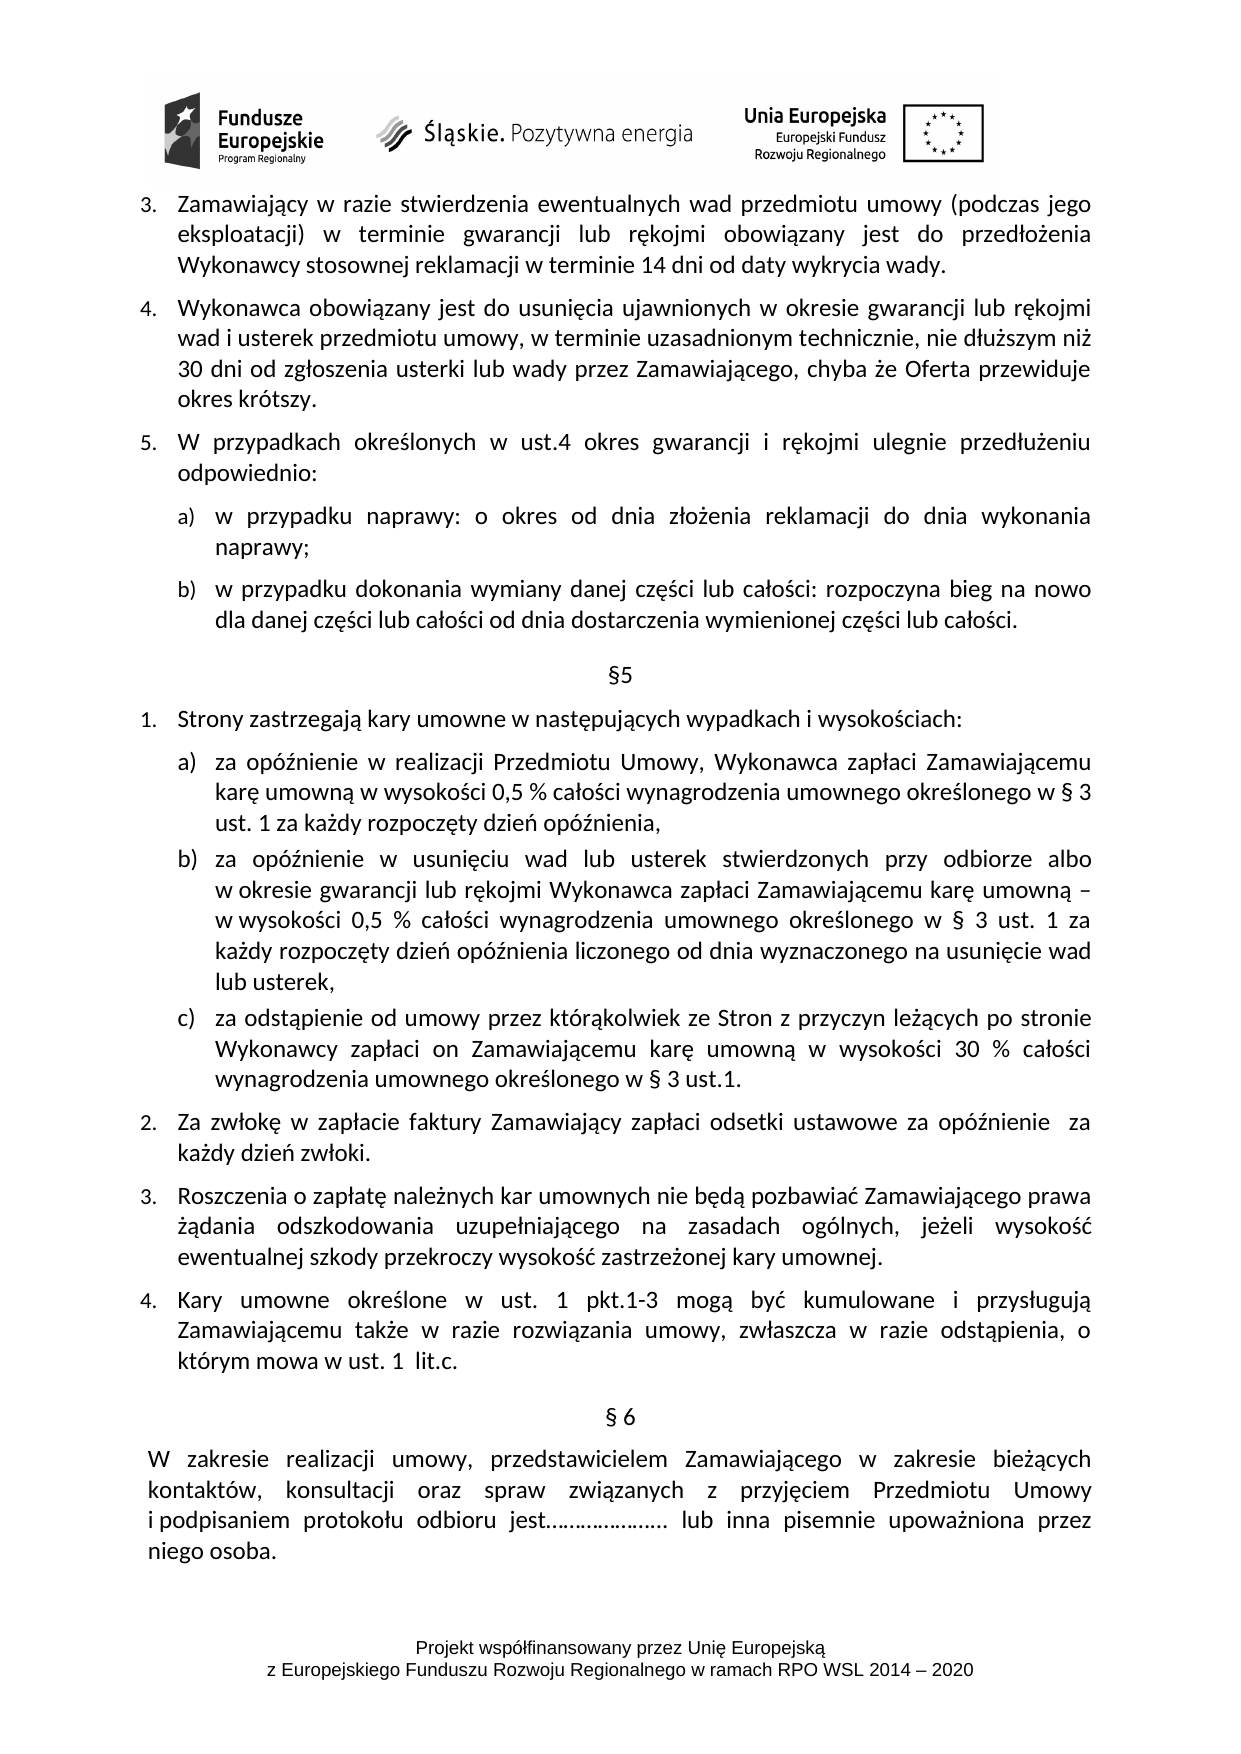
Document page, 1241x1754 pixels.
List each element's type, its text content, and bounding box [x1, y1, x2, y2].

list Roszczenia o zapłatę należnych kar umownych nie będą pozbawiać Zamawiającego prawa żądania odszkodowania uzupełniającego na zasadach ogólnych, jeżeli wysokość ewentualnej szkody przekroczy wysokość zastrzeżonej kary umownej. [140, 1180, 1093, 1272]
list Kary umowne określone w ust. 1 pkt.1-3 mogą być kumulowane i przysługują Zamawiającemu także w razie rozwiązania umowy, zwłaszcza w razie odstąpienia, o którym mowa w ust. 1 lit.c. [140, 1284, 1093, 1376]
list W przypadkach określonych w ust.4 okres gwarancji i rękojmi ulegnie przedłużeniu odpowiednio: [140, 427, 1093, 488]
text § 6 [148, 1401, 1093, 1431]
text §5 [148, 660, 1093, 690]
list Za zwłokę w zapłacie faktury Zamawiający zapłaci odsetki ustawowe za opóźnienie za każdy dzień zwłoki. [140, 1106, 1093, 1167]
list za opóźnienie w realizacji Przedmiotu Umowy, Wykonawca zapłaci Zamawiającemu karę umowną w wysokości 0,5 % całości wynagrodzenia umownego określonego w § 3 ust. 1 za każdy rozpoczęty dzień opóźnienia, [177, 746, 1093, 837]
list za opóźnienie w usunięciu wad lub usterek stwierdzonych przy odbiorze albo w okresie gwarancji lub rękojmi Wykonawca zapłaci Zamawiającemu karę umowną – w wysokości 0,5 % całości wynagrodzenia umownego określonego w § 3 ust. 1 za każdy rozpoczęty dzień opóźnienia liczonego od dnia wyznaczonego na usunięcie wad lub usterek, [177, 843, 1093, 996]
list Wykonawca obowiązany jest do usunięcia ujawnionych w okresie gwarancji lub rękojmi wad i usterek przedmiotu umowy, w terminie uzasadnionym technicznie, nie dłuższym niż 30 dni od zgłoszenia usterki lub wady przez Zamawiającego, chyba że Oferta przewiduje okres krótszy. [140, 292, 1093, 414]
list za odstąpienie od umowy przez którąkolwiek ze Stron z przyczyn leżących po stronie Wykonawcy zapłaci on Zamawiającemu karę umowną w wysokości 30 % całości wynagrodzenia umownego określonego w § 3 ust.1. [177, 1002, 1093, 1094]
list Strony zastrzegają kary umowne w następujących wypadkach i wysokościach: [140, 703, 1093, 733]
list w przypadku dokonania wymiany danej części lub całości: rozpoczyna bieg na nowo dla danej części lub całości od dnia dostarczenia wymienionej części lub całości. [177, 574, 1093, 635]
text W zakresie realizacji umowy, przedstawicielem Zamawiającego w zakresie bieżących kontaktów, konsultacji oraz spraw związanych z przyjęciem Przedmiotu Umowy i podpisaniem protokołu odbioru jest………………... lub inna pisemnie upoważniona przez niego osoba. [148, 1444, 1093, 1566]
list Zamawiający w razie stwierdzenia ewentualnych wad przedmiotu umowy (podczas jego eksploatacji) w terminie gwarancji lub rękojmi obowiązany jest do przedłożenia Wykonawcy stosownej reklamacji w terminie 14 dni od daty wykrycia wady. [140, 188, 1093, 279]
list w przypadku naprawy: o okres od dnia złożenia reklamacji do dnia wykonania naprawy; [177, 500, 1093, 561]
